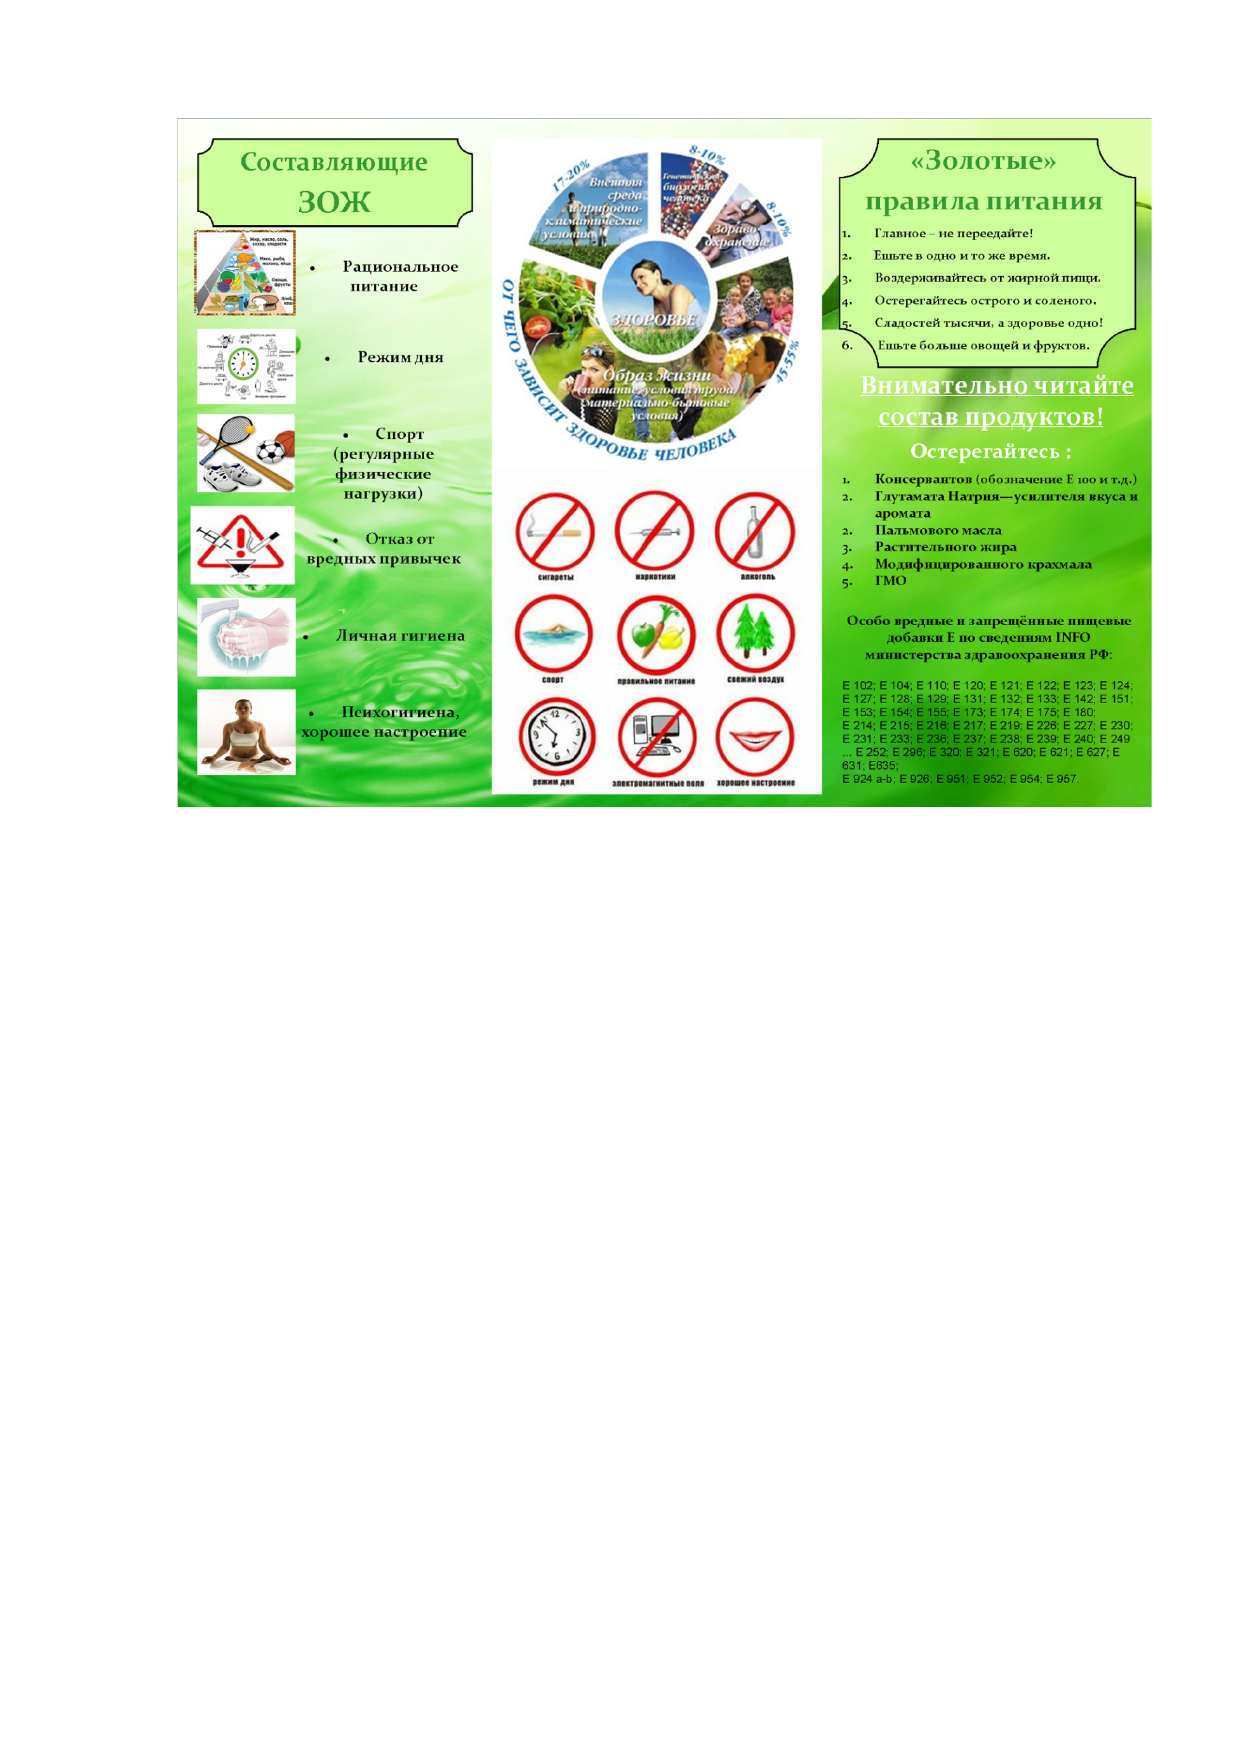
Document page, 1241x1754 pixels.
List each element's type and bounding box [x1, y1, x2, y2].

picture [177, 118, 1152, 807]
